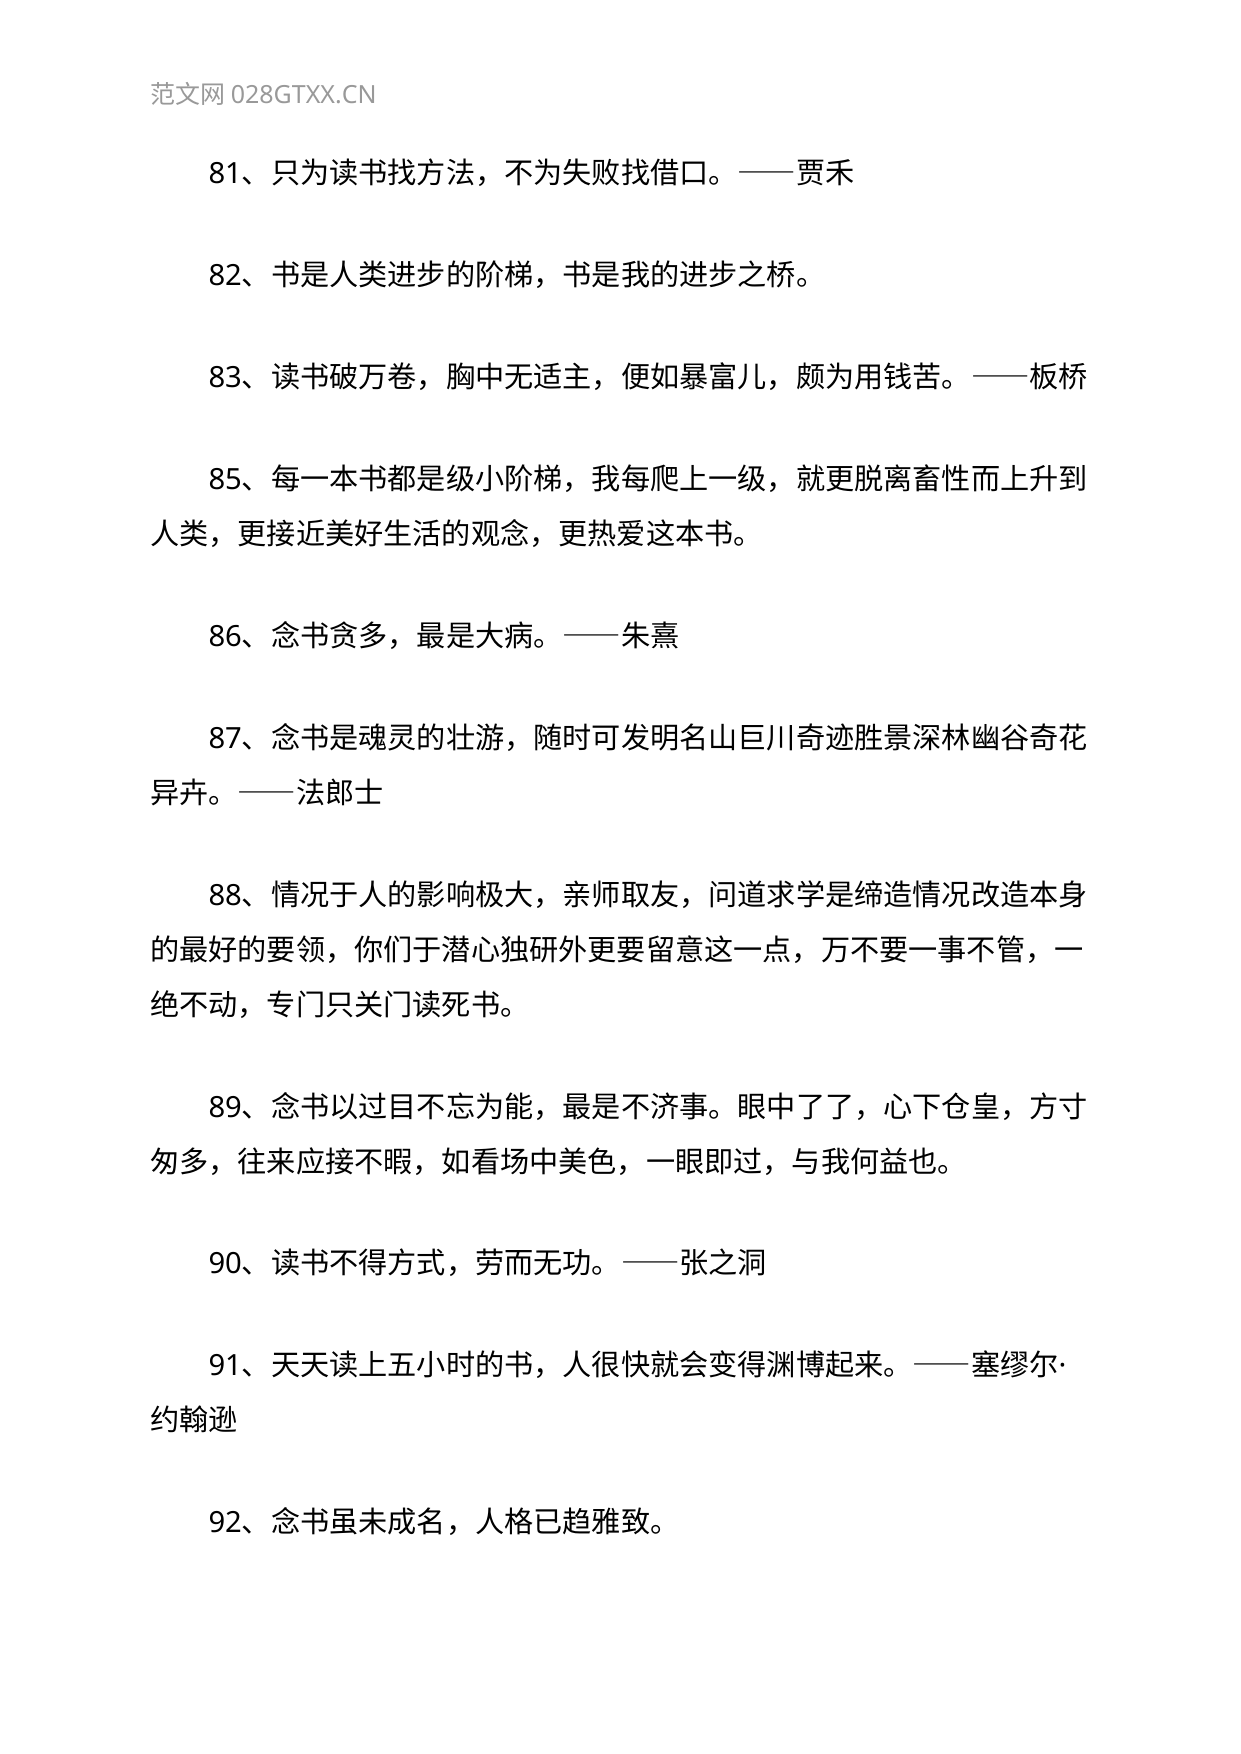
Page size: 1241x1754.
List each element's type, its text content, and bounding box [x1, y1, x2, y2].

text 86、念书贪多，最是大病。——朱熹 [150, 613, 1090, 655]
text 88、情况于人的影响极大，亲师取友，问道求学是缔造情况改造本身的最好的要领，你们于潜心独研外更要留意这一点，万不要一事不管，一绝不动，专门只关门读死书。 [150, 871, 1090, 1024]
text 85、每一本书都是级小阶梯，我每爬上一级，就更脱离畜性而上升到人类，更接近美好生活的观念，更热爱这本书。 [150, 456, 1090, 553]
text 90、读书不得方式，劳而无功。——张之洞 [150, 1240, 1090, 1282]
text 87、念书是魂灵的壮游，随时可发明名山巨川奇迹胜景深林幽谷奇花异卉。——法郎士 [150, 715, 1090, 812]
text 92、念书虽未成名，人格已趋雅致。 [150, 1499, 1090, 1541]
text 82、书是人类进步的阶梯，书是我的进步之桥。 [150, 252, 1090, 294]
text 91、天天读上五小时的书，人很快就会变得渊博起来。——塞缪尔·约翰逊 [150, 1342, 1090, 1439]
text 89、念书以过目不忘为能，最是不济事。眼中了了，心下仓皇，方寸匆多，往来应接不暇，如看场中美色，一眼即过，与我何益也。 [150, 1083, 1090, 1180]
text 83、读书破万卷，胸中无适主，便如暴富儿，颇为用钱苦。——板桥 [150, 354, 1090, 396]
text 81、只为读书找方法，不为失败找借口。——贾禾 [150, 150, 1090, 192]
